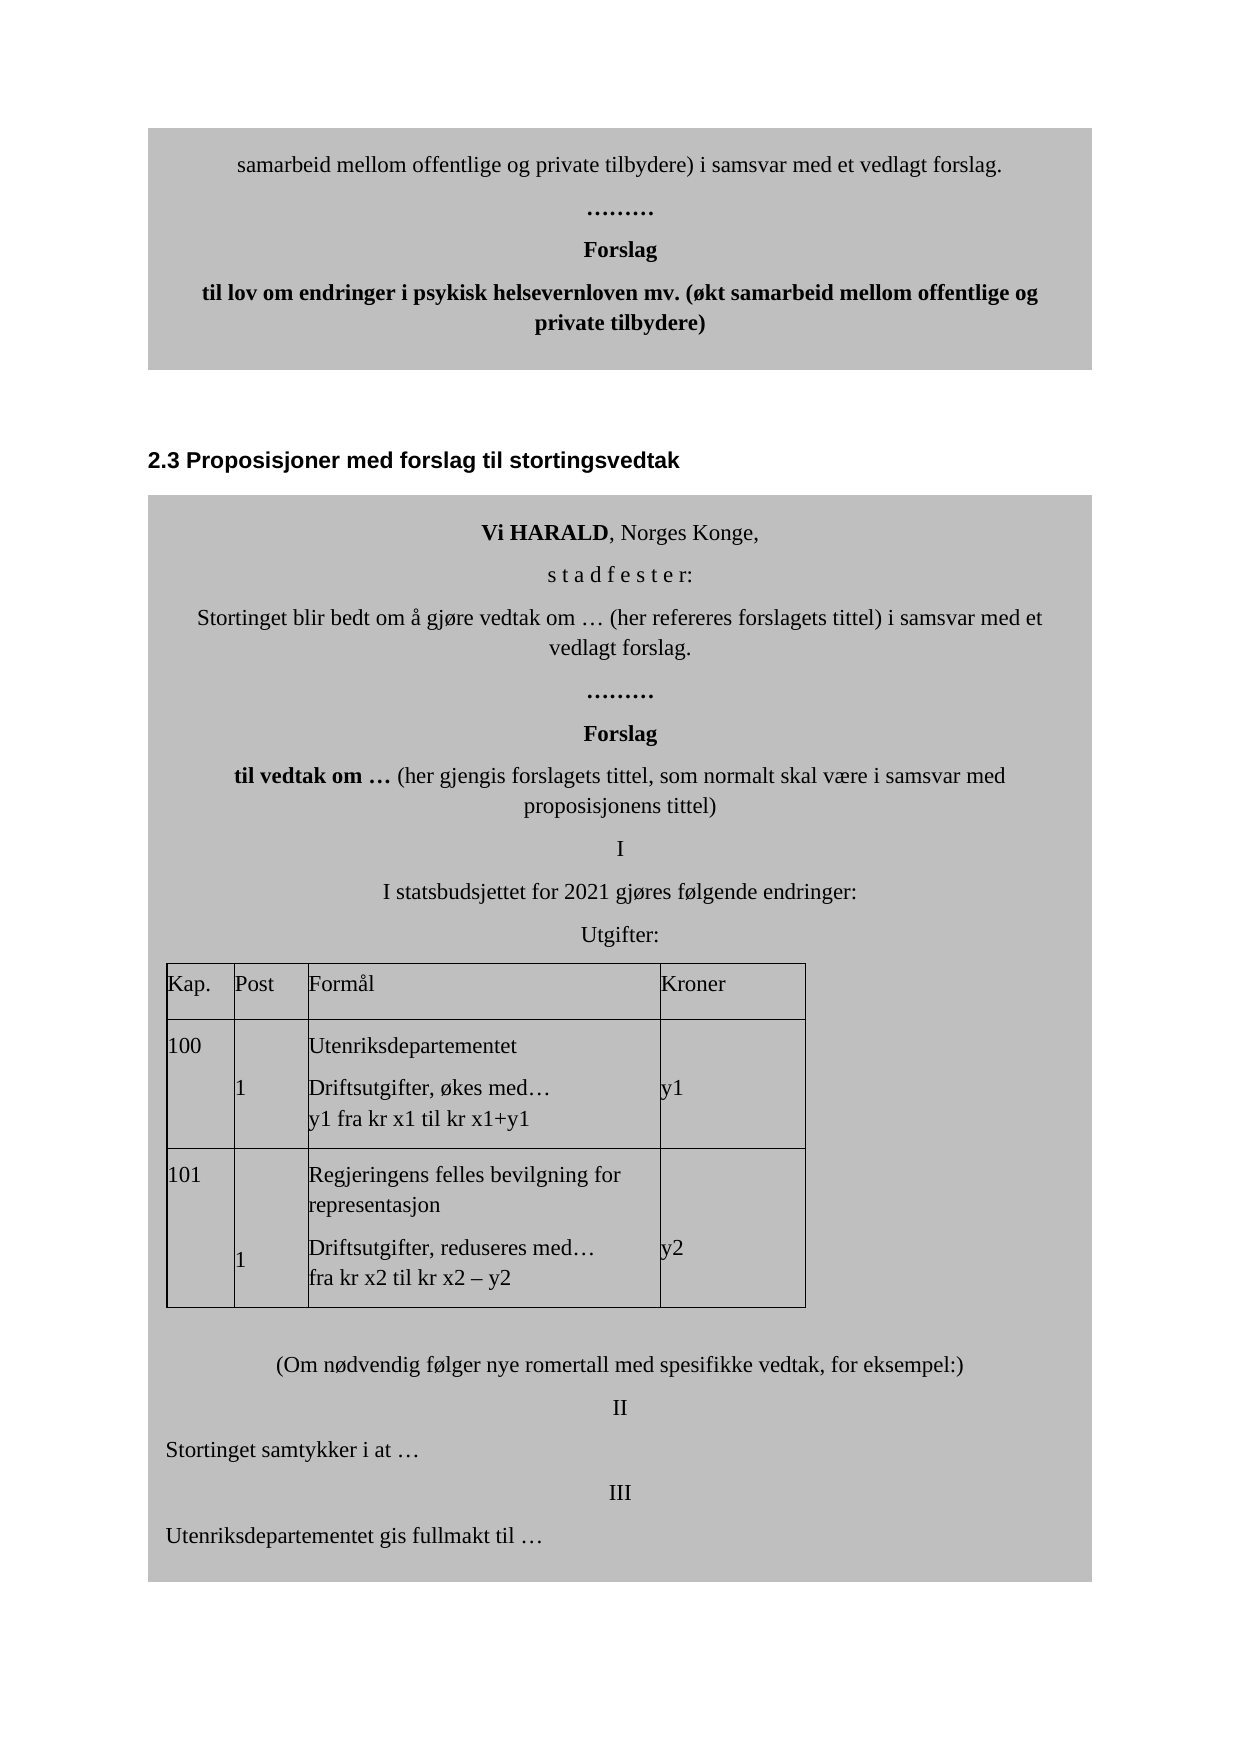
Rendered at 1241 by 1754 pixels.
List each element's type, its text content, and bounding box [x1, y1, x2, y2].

table_header Vi HARALD, Norges Konge, s t a d f e s t e r: Stortinget blir bedt om å gjøre vedtak om … (her refereres forslagets tittel) i samsvar med et vedlagt forslag. ……… Forslag til vedtak om … (her gjengis forslagets tittel, som normalt skal være i samsvar med proposisjonens tittel) I I statsbudsjettet for 2021 gjøres følgende endringer: Utgifter: (Om nødvendig følger nye romertall med spesifikke vedtak, for eksempel:) II Stortinget samtykker i at … III Utenriksdepartementet gis fullmakt til … [148, 495, 1092, 1582]
text 2.3 Proposisjoner med forslag til stortingsvedtak [148, 447, 1092, 473]
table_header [148, 128, 1092, 370]
